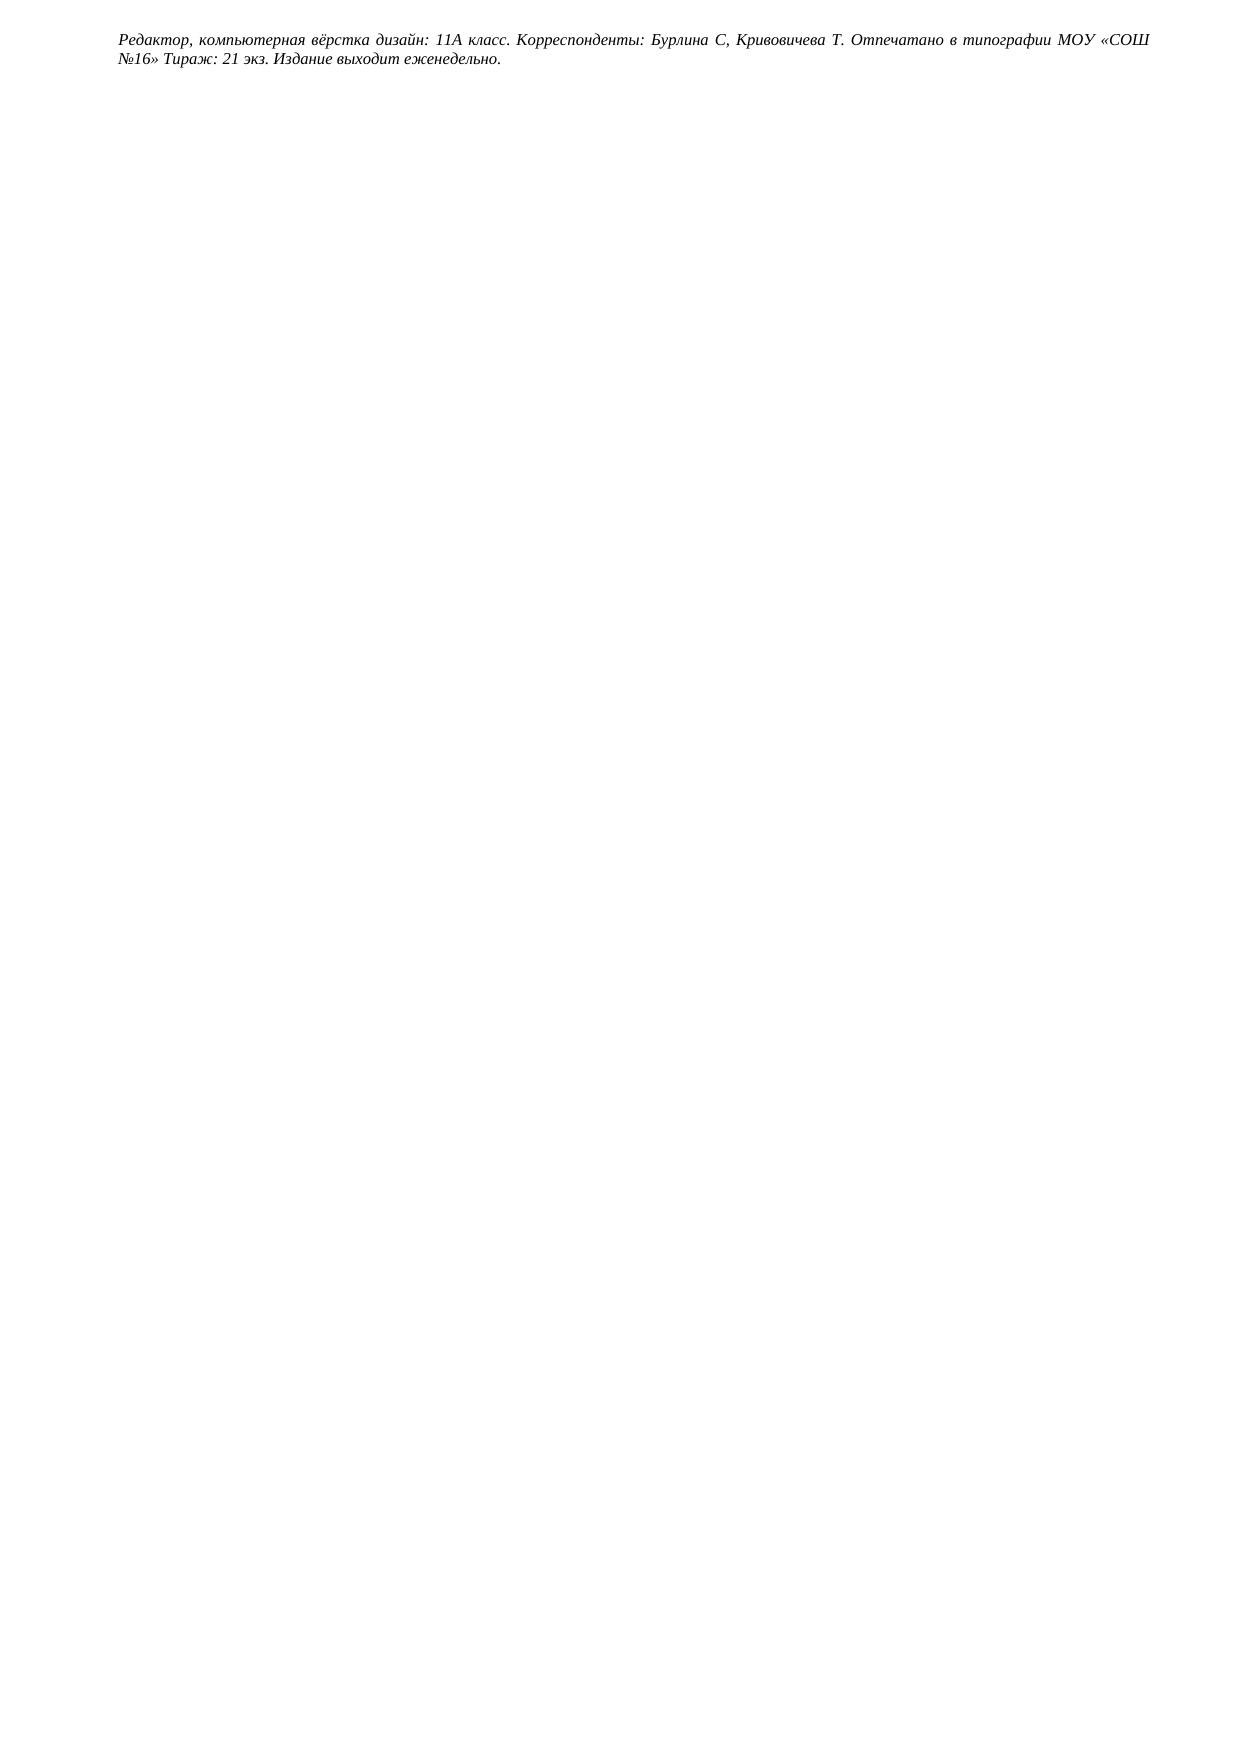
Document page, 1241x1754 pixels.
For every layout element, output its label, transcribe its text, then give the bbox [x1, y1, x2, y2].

text Редактор, компьютерная вёрстка дизайн: 11А класс. Корреспонденты: Бурлина С, Кривовичева Т. Отпечатано в типографии МОУ «СОШ №16» Тираж: 21 экз. Издание выходит еженедельно. [118, 29, 1152, 68]
